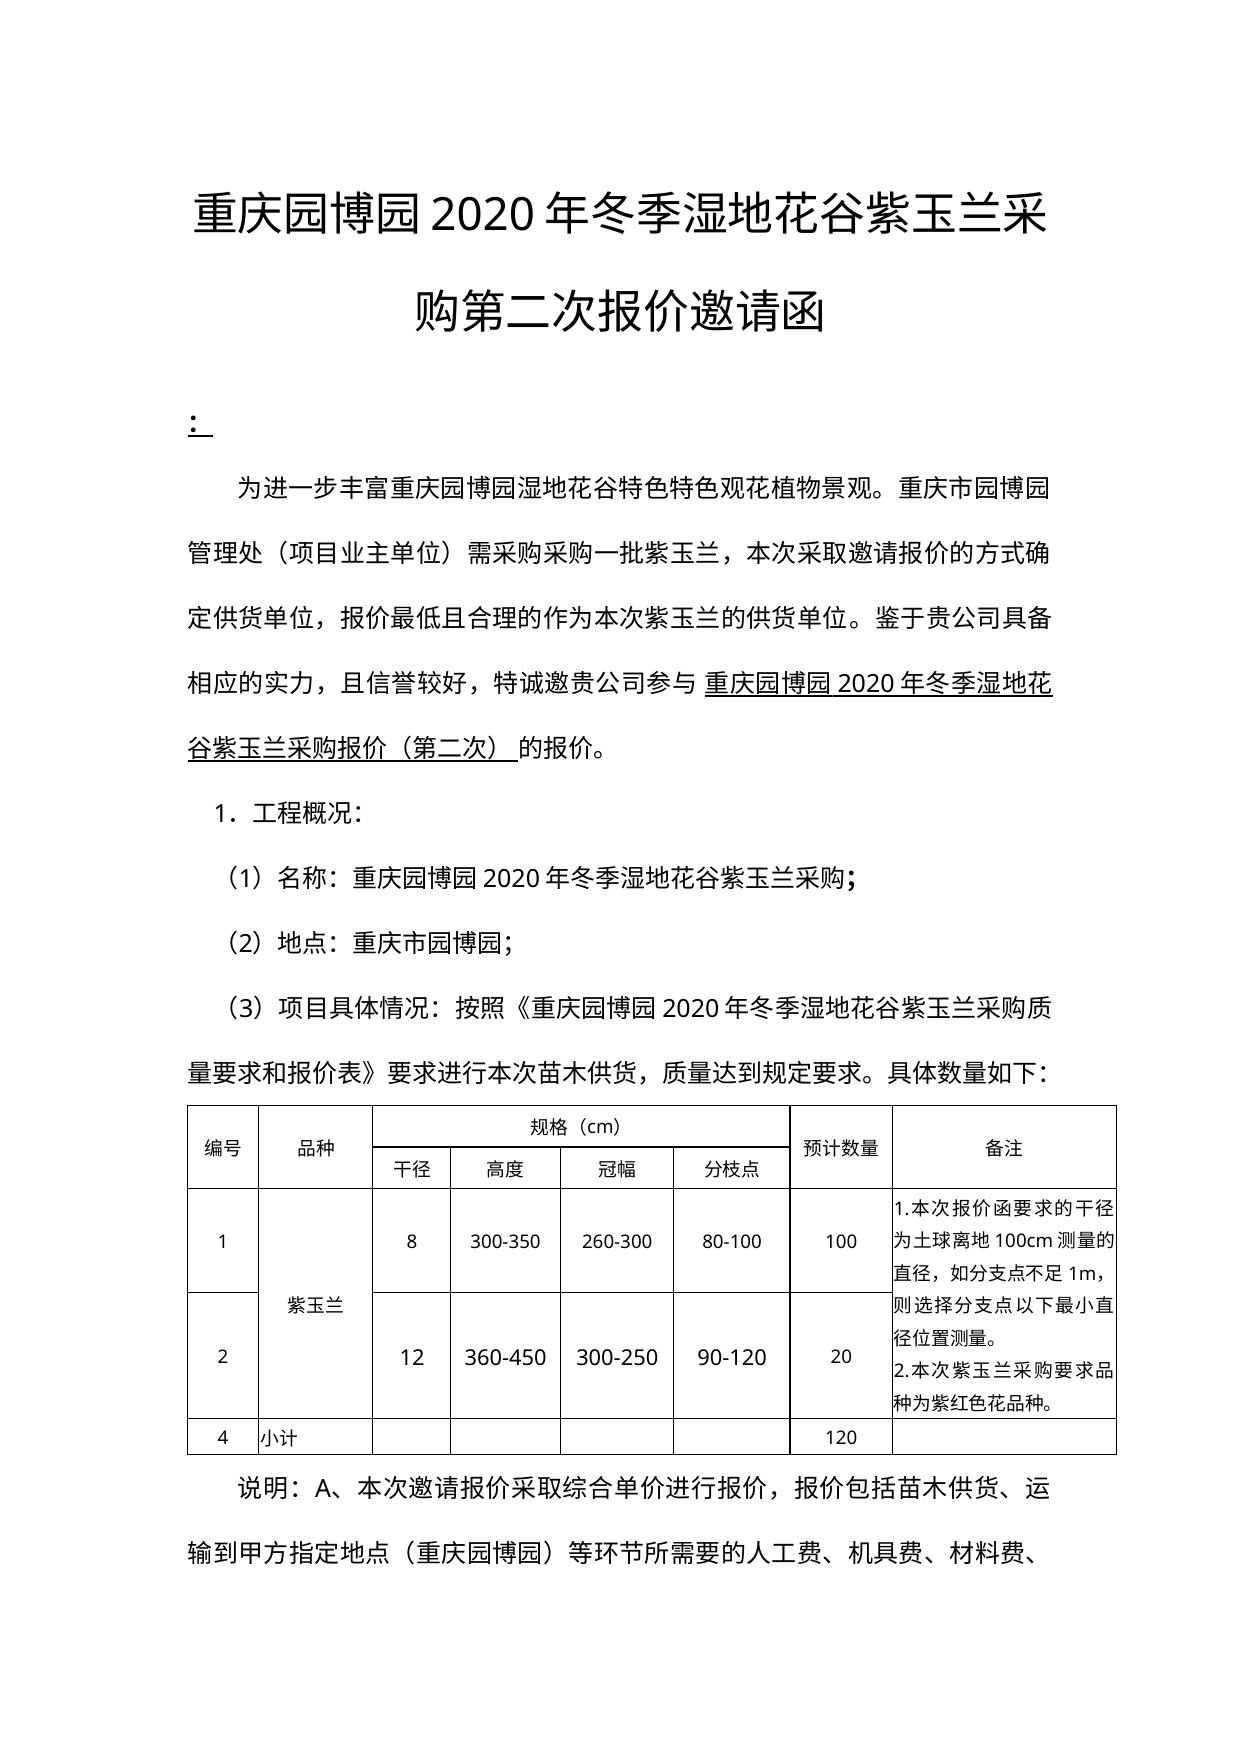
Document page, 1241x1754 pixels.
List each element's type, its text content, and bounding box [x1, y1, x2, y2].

table_cell 冠幅 [561, 1148, 673, 1188]
table_cell 分枝点 [674, 1148, 789, 1188]
text 重庆园博园2020年冬季湿地花谷紫玉兰采购第二次报价邀请函 [187, 162, 1053, 357]
table_cell 100 [791, 1189, 892, 1292]
table_cell 20 [791, 1293, 892, 1418]
table_cell 260-300 [561, 1189, 673, 1292]
table_cell 120 [791, 1419, 892, 1453]
table_cell 4 [188, 1419, 258, 1453]
table_cell 2 [188, 1293, 258, 1418]
table_cell 高度 [451, 1148, 560, 1188]
table_header 品种 [259, 1106, 372, 1188]
table_header 备注 [893, 1106, 1116, 1188]
table_header 预计数量 [791, 1106, 892, 1188]
table_cell 90-120 [674, 1293, 789, 1418]
text 为进一步丰富重庆园博园湿地花谷特色特色观花植物景观。重庆市园博园管理处（项目业主单位）需采购采购一批紫玉兰，本次采取邀请报价的方式确定供货单位，报价最低且合理的作为本次紫玉兰的供货单位。鉴于贵公司具备相应的实力，且信誉较好，特诚邀贵公司参与 重庆园博园2020年冬季湿地花谷紫玉兰采购报价（第二次） 的报价。 1．工程概况： （1）名称：重庆园博园2020年冬季湿地花谷紫玉兰采购； （2）地点：重庆市园博园； （3）项目具体情况：按照《重庆园博园2020年冬季湿地花谷紫玉兰采购质量要求和报价表》要求进行本次苗木供货，质量达到规定要求。具体数量如下： [187, 454, 1053, 1104]
table_header 编号 [188, 1106, 258, 1188]
table_cell 8 [373, 1189, 450, 1292]
table_cell 80-100 [674, 1189, 789, 1292]
table_cell 300-250 [561, 1293, 673, 1418]
table_cell 干径 [373, 1148, 450, 1188]
table_cell 300-350 [451, 1189, 560, 1292]
table_cell 12 [373, 1293, 450, 1418]
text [187, 1455, 1053, 1584]
table_cell 紫玉兰 [259, 1189, 372, 1418]
text ： [187, 389, 1053, 454]
table_cell [373, 1419, 450, 1453]
table_header 规格（cm） [373, 1106, 789, 1146]
table_cell 1.本次报价函要求的干径为土球离地100cm测量的直径，如分支点不足1m，则选择分支点以下最小直径位置测量。 2.本次紫玉兰采购要求品种为紫红色花品种。 [893, 1189, 1116, 1418]
table_cell 360-450 [451, 1293, 560, 1418]
table_cell [451, 1419, 560, 1453]
table_cell [561, 1419, 673, 1453]
table_cell 小计 [259, 1419, 372, 1453]
table_cell 1 [188, 1189, 258, 1292]
table_cell [674, 1419, 789, 1453]
table_cell [893, 1419, 1116, 1453]
